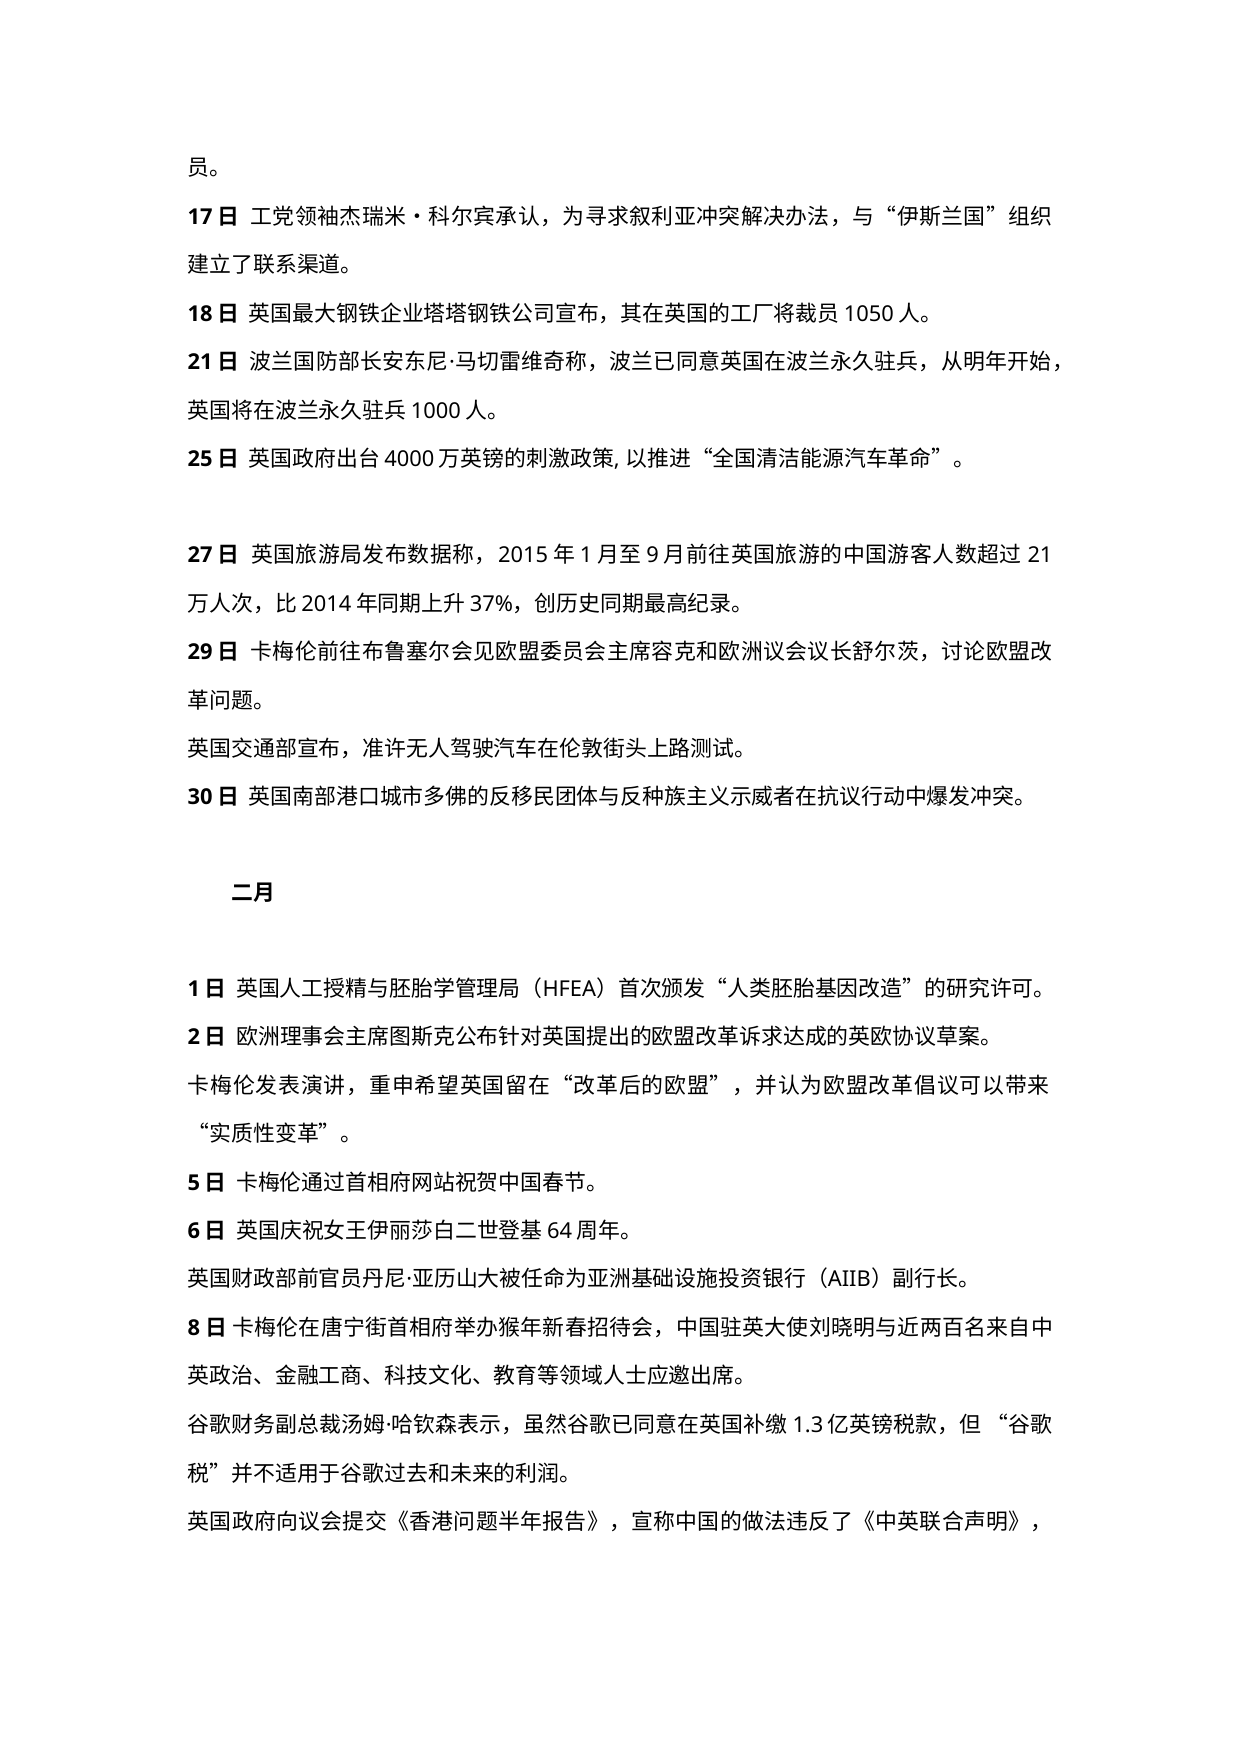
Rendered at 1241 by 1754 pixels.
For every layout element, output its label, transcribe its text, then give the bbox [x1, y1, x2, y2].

text 2日 欧洲理事会主席图斯克公布针对英国提出的欧盟改革诉求达成的英欧协议草案。 [187, 1019, 1053, 1051]
text 6日 英国庆祝女王伊丽莎白二世登基64周年。 [187, 1213, 1053, 1245]
text 英国财政部前官员丹尼·亚历山大被任命为亚洲基础设施投资银行（AIIB）副行长。 [187, 1261, 1053, 1293]
text 谷歌财务副总裁汤姆·哈钦森表示，虽然谷歌已同意在英国补缴1.3亿英镑税款，但 “谷歌税”并不适用于谷歌过去和未来的利润。 [187, 1406, 1053, 1488]
text 30日 英国南部港口城市多佛的反移民团体与反种族主义示威者在抗议行动中爆发冲突。 [187, 779, 1053, 812]
text 25日 英国政府出台4000万英镑的刺激政策, 以推进“全国清洁能源汽车革命”。 [187, 441, 1053, 473]
text 17日 工党领袖杰瑞米•科尔宾承认，为寻求叙利亚冲突解决办法，与“伊斯兰国”组织建立了联系渠道。 [187, 198, 1053, 279]
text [187, 1503, 1053, 1536]
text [187, 150, 1053, 182]
text 27日 英国旅游局发布数据称，2015年1月至9月前往英国旅游的中国游客人数超过21万人次，比2014年同期上升37%，创历史同期最高纪录。 [187, 537, 1053, 618]
text 5日 卡梅伦通过首相府网站祝贺中国春节。 [187, 1164, 1053, 1197]
text 二月 [187, 875, 1053, 907]
text 1日 英国人工授精与胚胎学管理局（HFEA）首次颁发“人类胚胎基因改造”的研究许可。 [187, 971, 1053, 1003]
text 8日 卡梅伦在唐宁街首相府举办猴年新春招待会，中国驻英大使刘晓明与近两百名来自中英政治、金融工商、科技文化、教育等领域人士应邀出席。 [187, 1309, 1053, 1391]
text 卡梅伦发表演讲，重申希望英国留在“改革后的欧盟”，并认为欧盟改革倡议可以带来“实质性变革”。 [187, 1067, 1053, 1148]
text 18日 英国最大钢铁企业塔塔钢铁公司宣布，其在英国的工厂将裁员1050人。 [187, 295, 1053, 328]
text 21日 波兰国防部长安东尼·马切雷维奇称，波兰已同意英国在波兰永久驻兵，从明年开始，英国将在波兰永久驻兵1000人。 [187, 344, 1053, 425]
text 英国交通部宣布，准许无人驾驶汽车在伦敦街头上路测试。 [187, 731, 1053, 763]
text 29日 卡梅伦前往布鲁塞尔会见欧盟委员会主席容克和欧洲议会议长舒尔茨，讨论欧盟改革问题。 [187, 634, 1053, 715]
